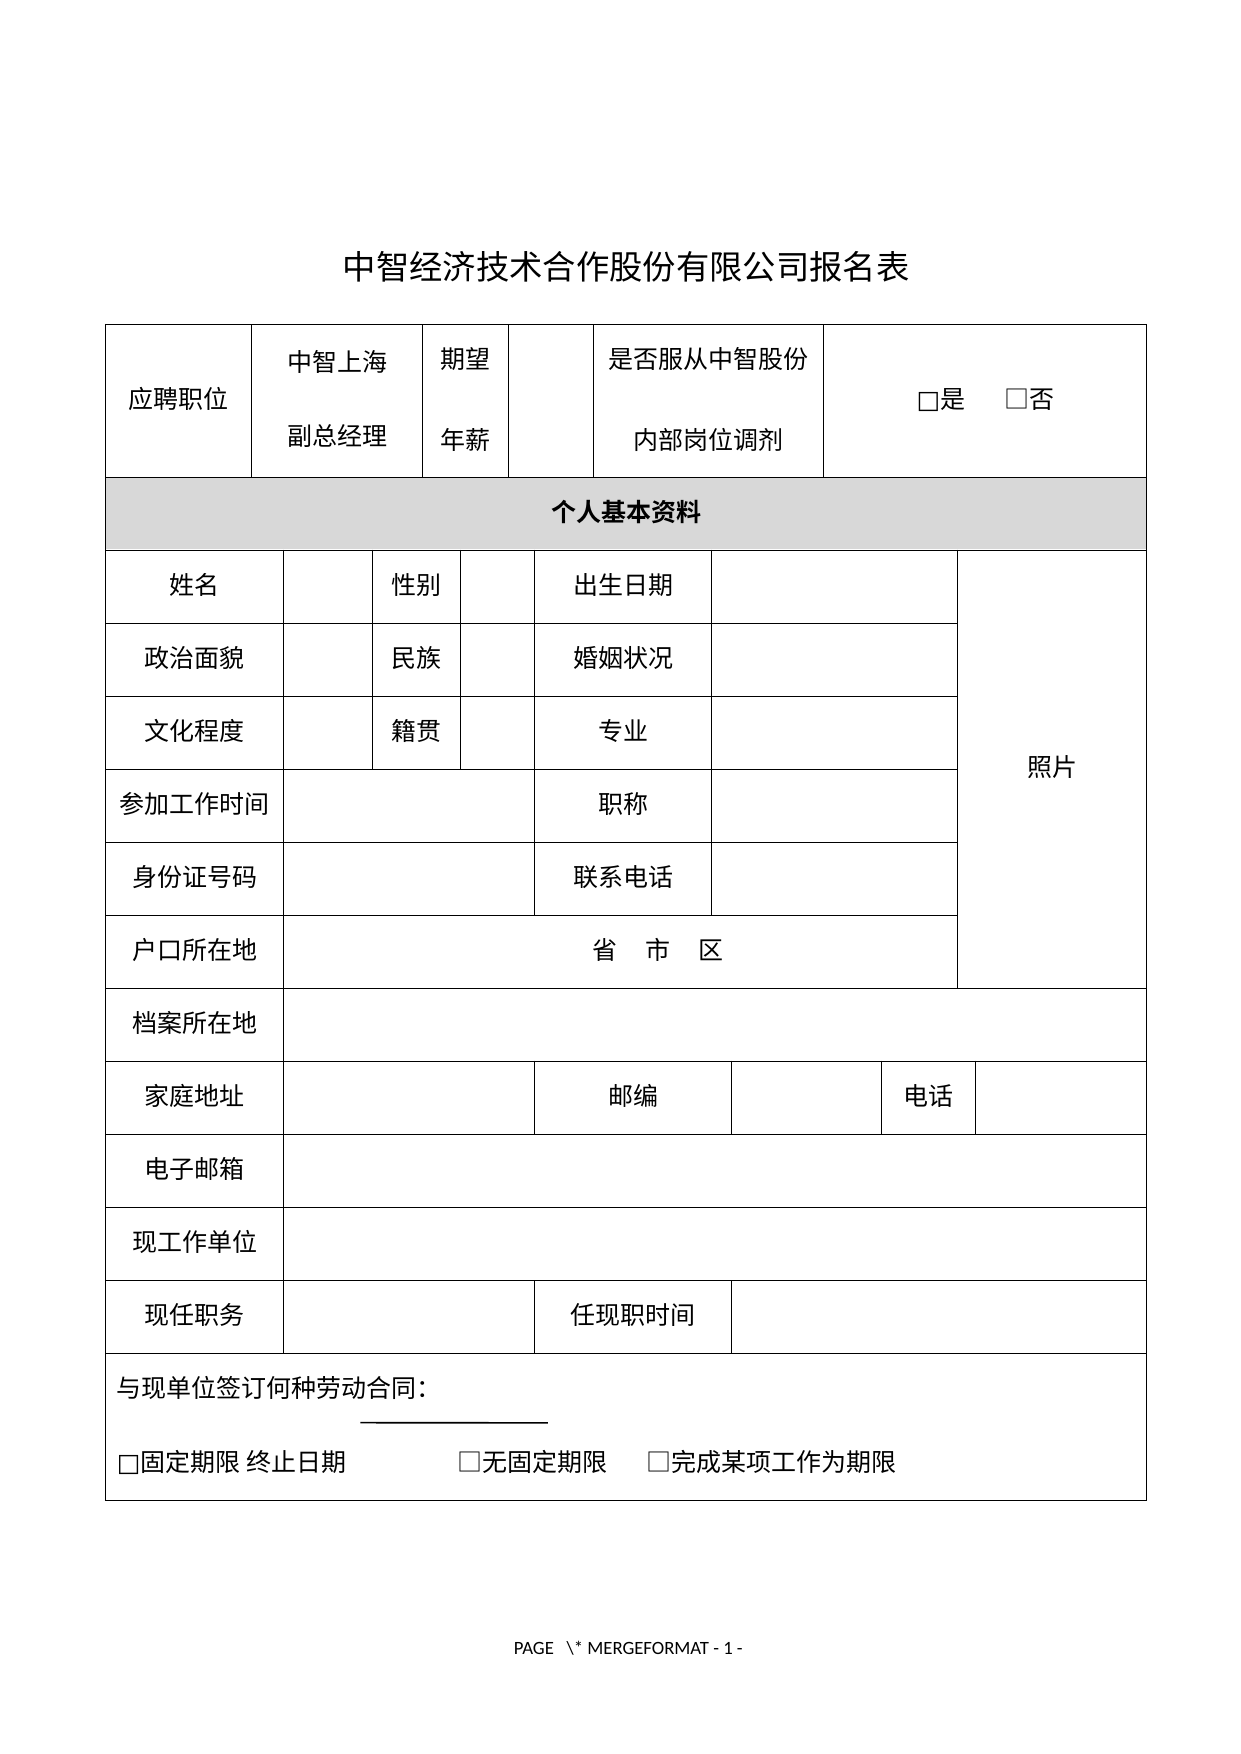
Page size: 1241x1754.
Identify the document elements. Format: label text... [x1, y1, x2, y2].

table_cell [732, 1062, 881, 1134]
table_cell 电子邮箱 [106, 1135, 283, 1207]
table_cell 联系电话 [535, 843, 711, 915]
table_cell 姓名 [106, 551, 283, 623]
table_cell [712, 551, 957, 623]
table_cell 任现职时间 [535, 1281, 731, 1353]
table_cell 邮编 [535, 1062, 731, 1134]
table_cell 职称 [535, 770, 711, 842]
table_header [509, 325, 593, 477]
table_cell [461, 624, 534, 696]
table_cell [712, 770, 957, 842]
table_cell [732, 1281, 1146, 1353]
table_header 是否服从中智股份内部岗位调剂 [594, 325, 823, 477]
table_cell 电话 [882, 1062, 975, 1134]
table_cell [712, 624, 957, 696]
table_header 中智上海 副总经理 [252, 325, 422, 477]
table_cell 婚姻状况 [535, 624, 711, 696]
table_cell 个人基本资料 [106, 478, 1146, 549]
table_cell [461, 697, 534, 769]
table_header □是 □否 [824, 325, 1146, 477]
table_cell [284, 1135, 1146, 1207]
table_cell 户口所在地 [106, 916, 283, 987]
table_cell 参加工作时间 [106, 770, 283, 842]
table_cell [284, 551, 372, 623]
table_cell 现任职务 [106, 1281, 283, 1353]
table_cell 性别 [373, 551, 460, 623]
table_cell [284, 989, 1146, 1061]
table_cell 现工作单位 [106, 1208, 283, 1280]
table_cell 省 市 区 [284, 916, 957, 987]
table_cell [284, 770, 534, 842]
table_cell [461, 551, 534, 623]
table_cell [284, 697, 372, 769]
table_cell 身份证号码 [106, 843, 283, 915]
table_cell 档案所在地 [106, 989, 283, 1061]
table_cell [284, 843, 534, 915]
table_cell 出生日期 [535, 551, 711, 623]
table_cell [284, 1281, 534, 1353]
table_cell 专业 [535, 697, 711, 769]
table_cell 照片 [958, 551, 1146, 987]
table_cell [976, 1062, 1146, 1134]
table_cell 文化程度 [106, 697, 283, 769]
table_header 期望年薪 [423, 325, 508, 477]
table_header 应聘职位 [106, 325, 251, 477]
table_cell [712, 843, 957, 915]
table_cell 民族 [373, 624, 460, 696]
table_cell 政治面貌 [106, 624, 283, 696]
table_cell 籍贯 [373, 697, 460, 769]
table_cell [284, 624, 372, 696]
table_cell 家庭地址 [106, 1062, 283, 1134]
table_cell [284, 1062, 534, 1134]
table_cell [712, 697, 957, 769]
table_cell [284, 1208, 1146, 1280]
text 中智经济技术合作股份有限公司报名表 [165, 233, 1087, 291]
table_cell 与现单位签订何种劳动合同： □固定期限 终止日期 □无固定期限 □完成某项工作为期限 [106, 1354, 1146, 1499]
